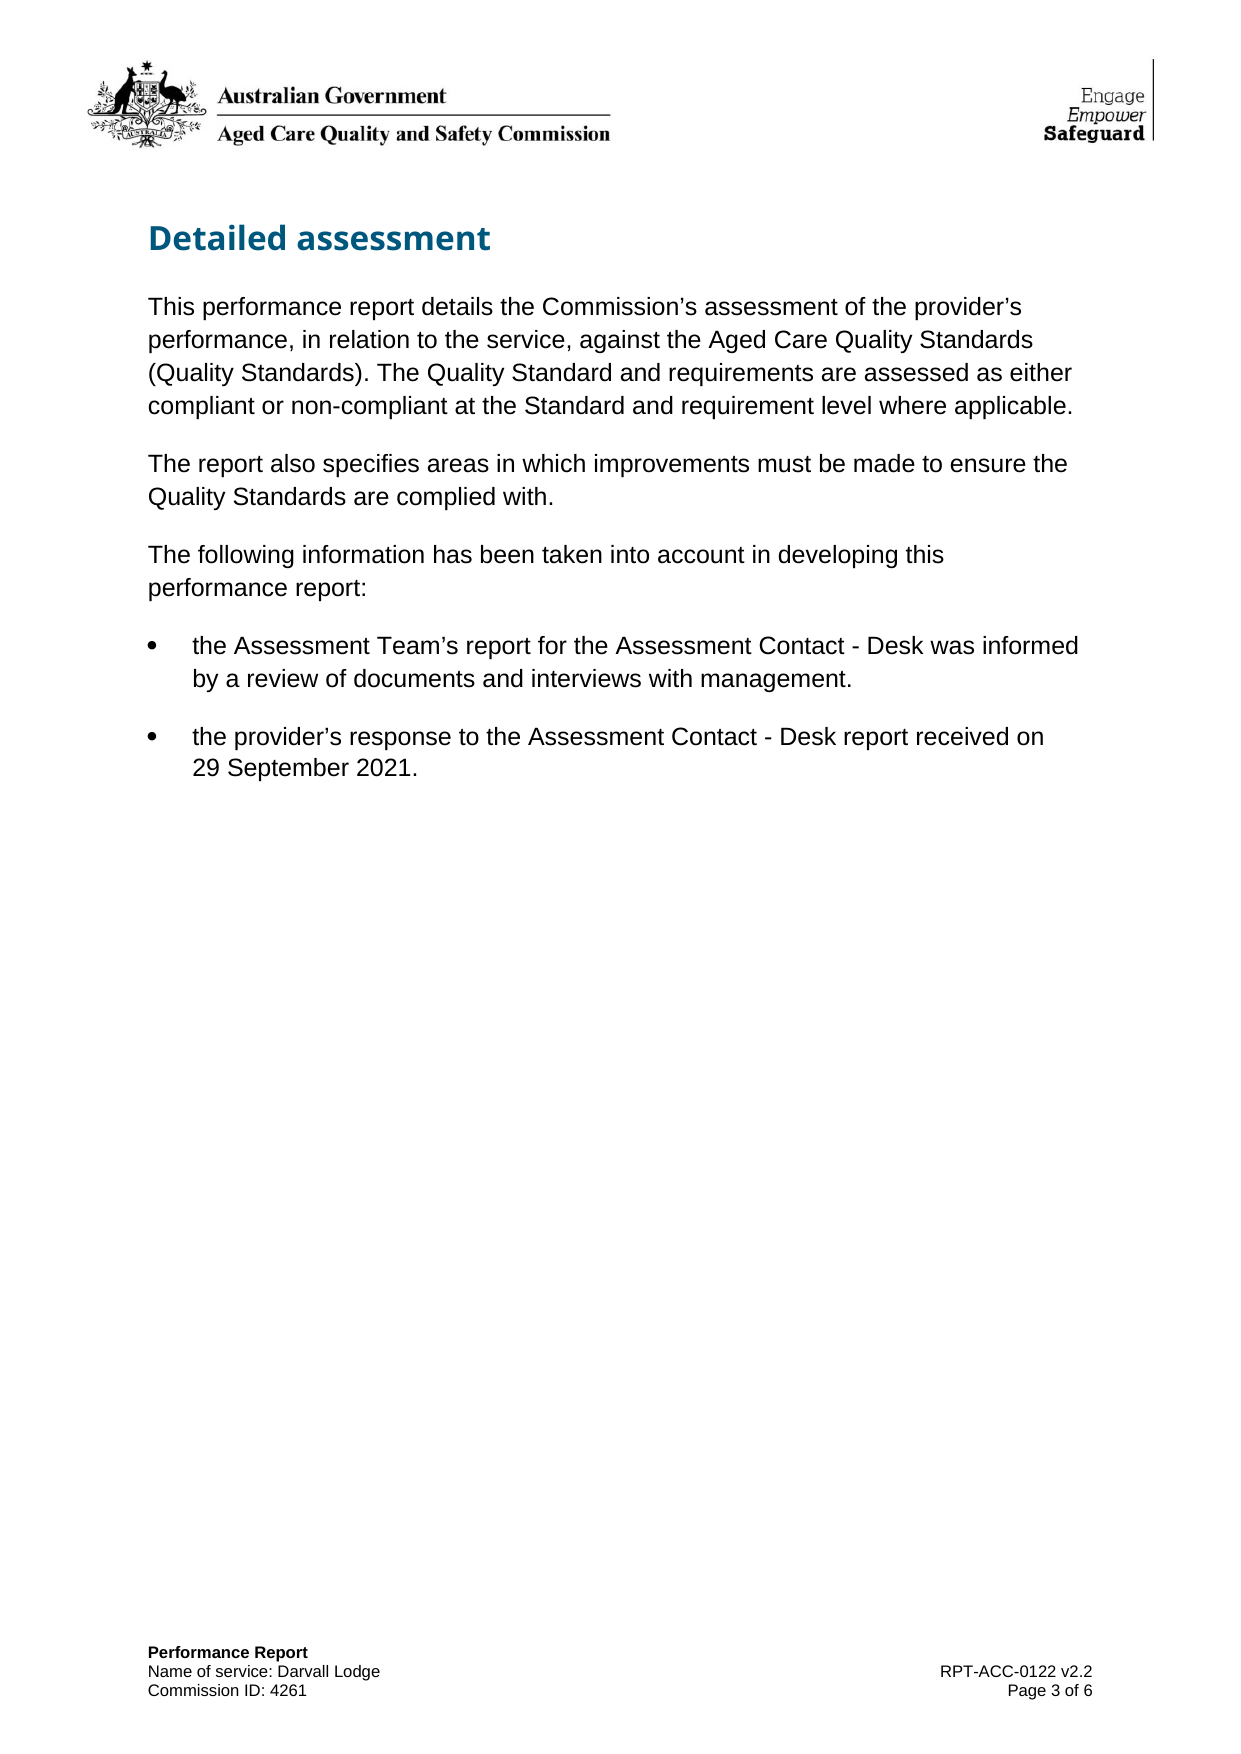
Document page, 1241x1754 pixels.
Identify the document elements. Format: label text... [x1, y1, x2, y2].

subtitle Detailed assessment [148, 215, 1092, 260]
list the provider’s response to the Assessment Contact - Desk report received on 29 September 2021. [148, 722, 1092, 782]
list the Assessment Team’s report for the Assessment Contact - Desk was informed by a review of documents and interviews with management. [148, 631, 1092, 693]
text This performance report details the Commission’s assessment of the provider’s performance, in relation to the service, against the Aged Care Quality Standards (Quality Standards). The Quality Standard and requirements are assessed as either compliant or non-compliant at the Standard and requirement level where applicable. [148, 292, 1092, 420]
text The report also specifies areas in which improvements must be made to ensure the Quality Standards are complied with. [148, 449, 1092, 511]
picture [1, 0, 1241, 169]
text The following information has been taken into account in developing this performance report: [148, 540, 1092, 602]
